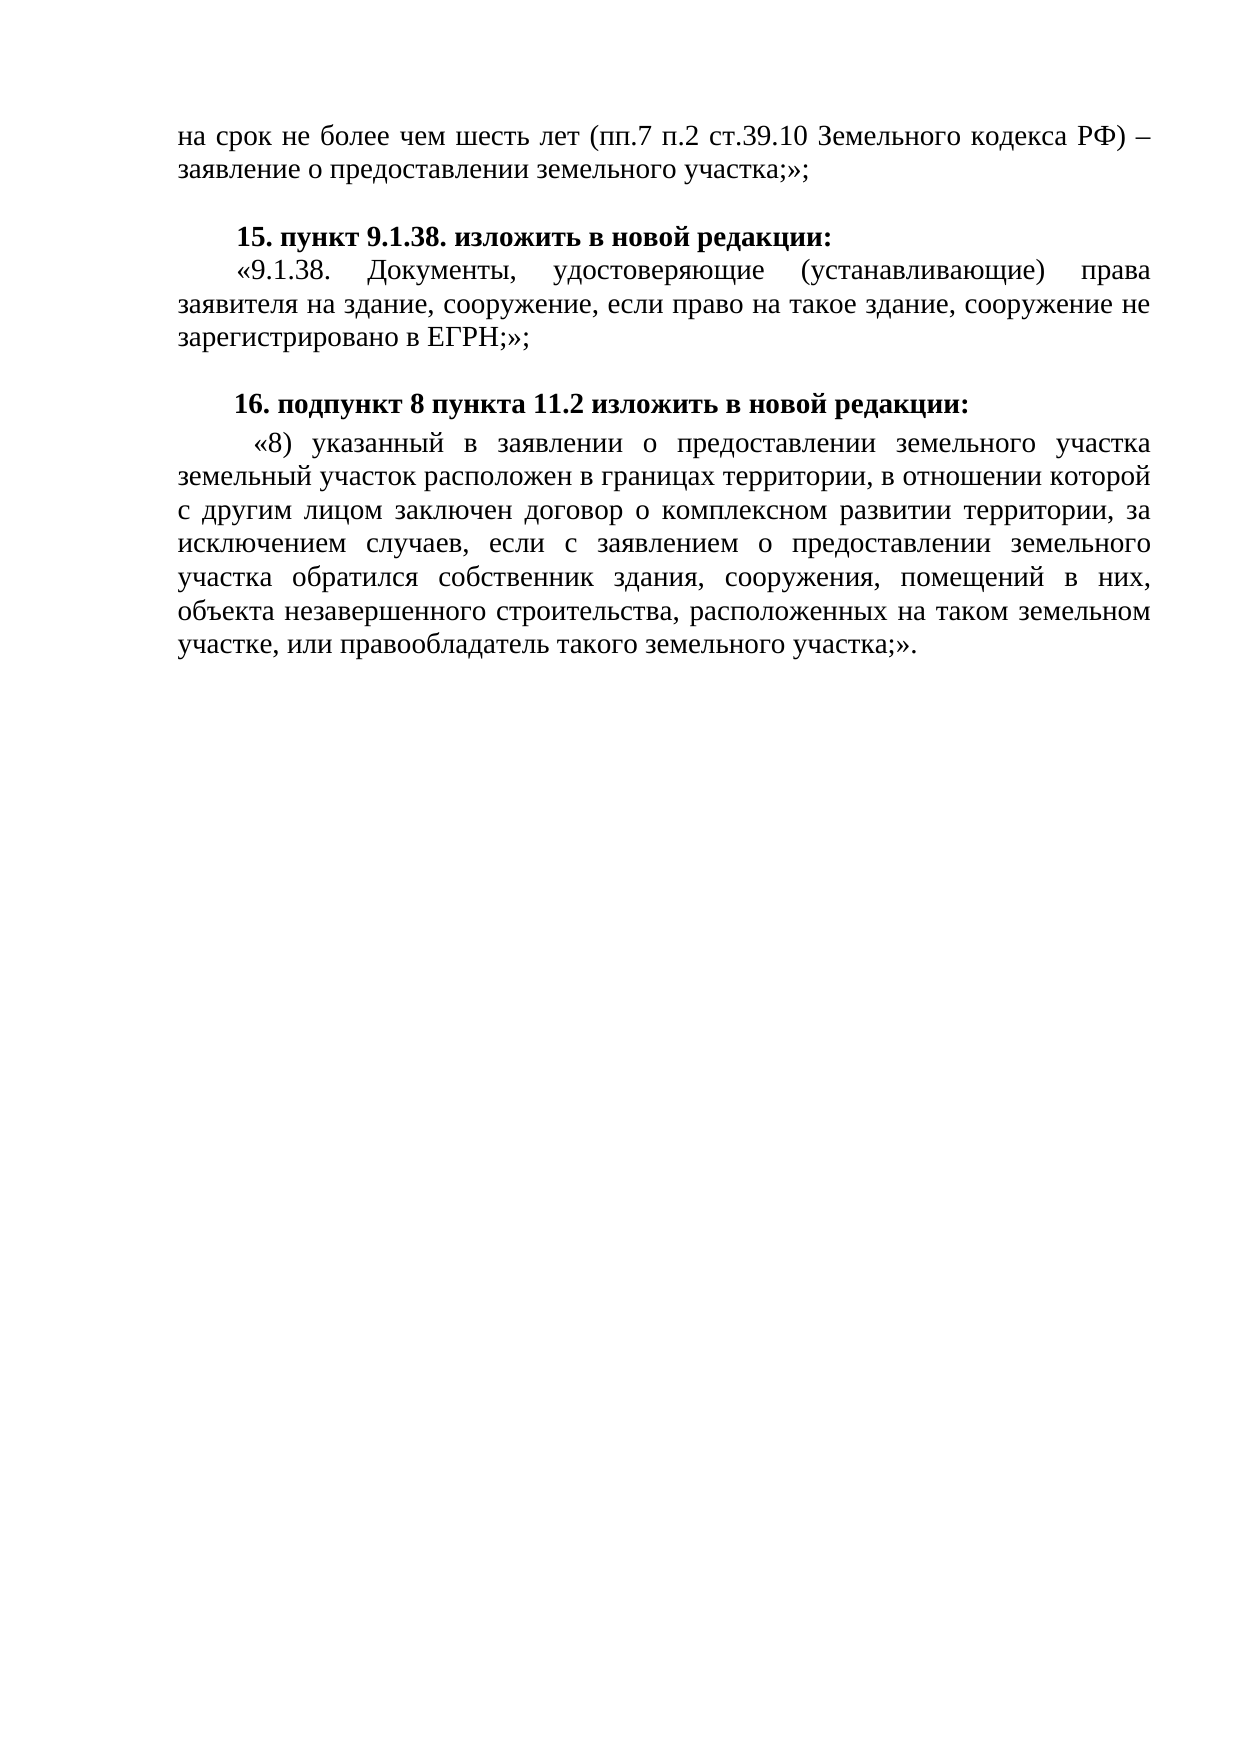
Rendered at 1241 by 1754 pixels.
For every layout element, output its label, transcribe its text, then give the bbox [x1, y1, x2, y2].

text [177, 118, 1152, 185]
text «8) указанный в заявлении о предоставлении земельного участка земельный участок расположен в границах территории, в отношении которой с другим лицом заключен договор о комплексном развитии территории, за исключением случаев, если с заявлением о предоставлении земельного участка обратился собственник здания, сооружения, помещений в них, объекта незавершенного строительства, расположенных на таком земельном участке, или правообладатель такого земельного участка;». [177, 425, 1152, 660]
text 15. пункт 9.1.38. изложить в новой редакции: [177, 219, 1152, 252]
text «9.1.38. Документы, удостоверяющие (устанавливающие) права заявителя на здание, сооружение, если право на такое здание, сооружение не зарегистрировано в ЕГРН;»; [177, 252, 1152, 353]
text 16. подпункт 8 пункта 11.2 изложить в новой редакции: [177, 386, 1152, 420]
